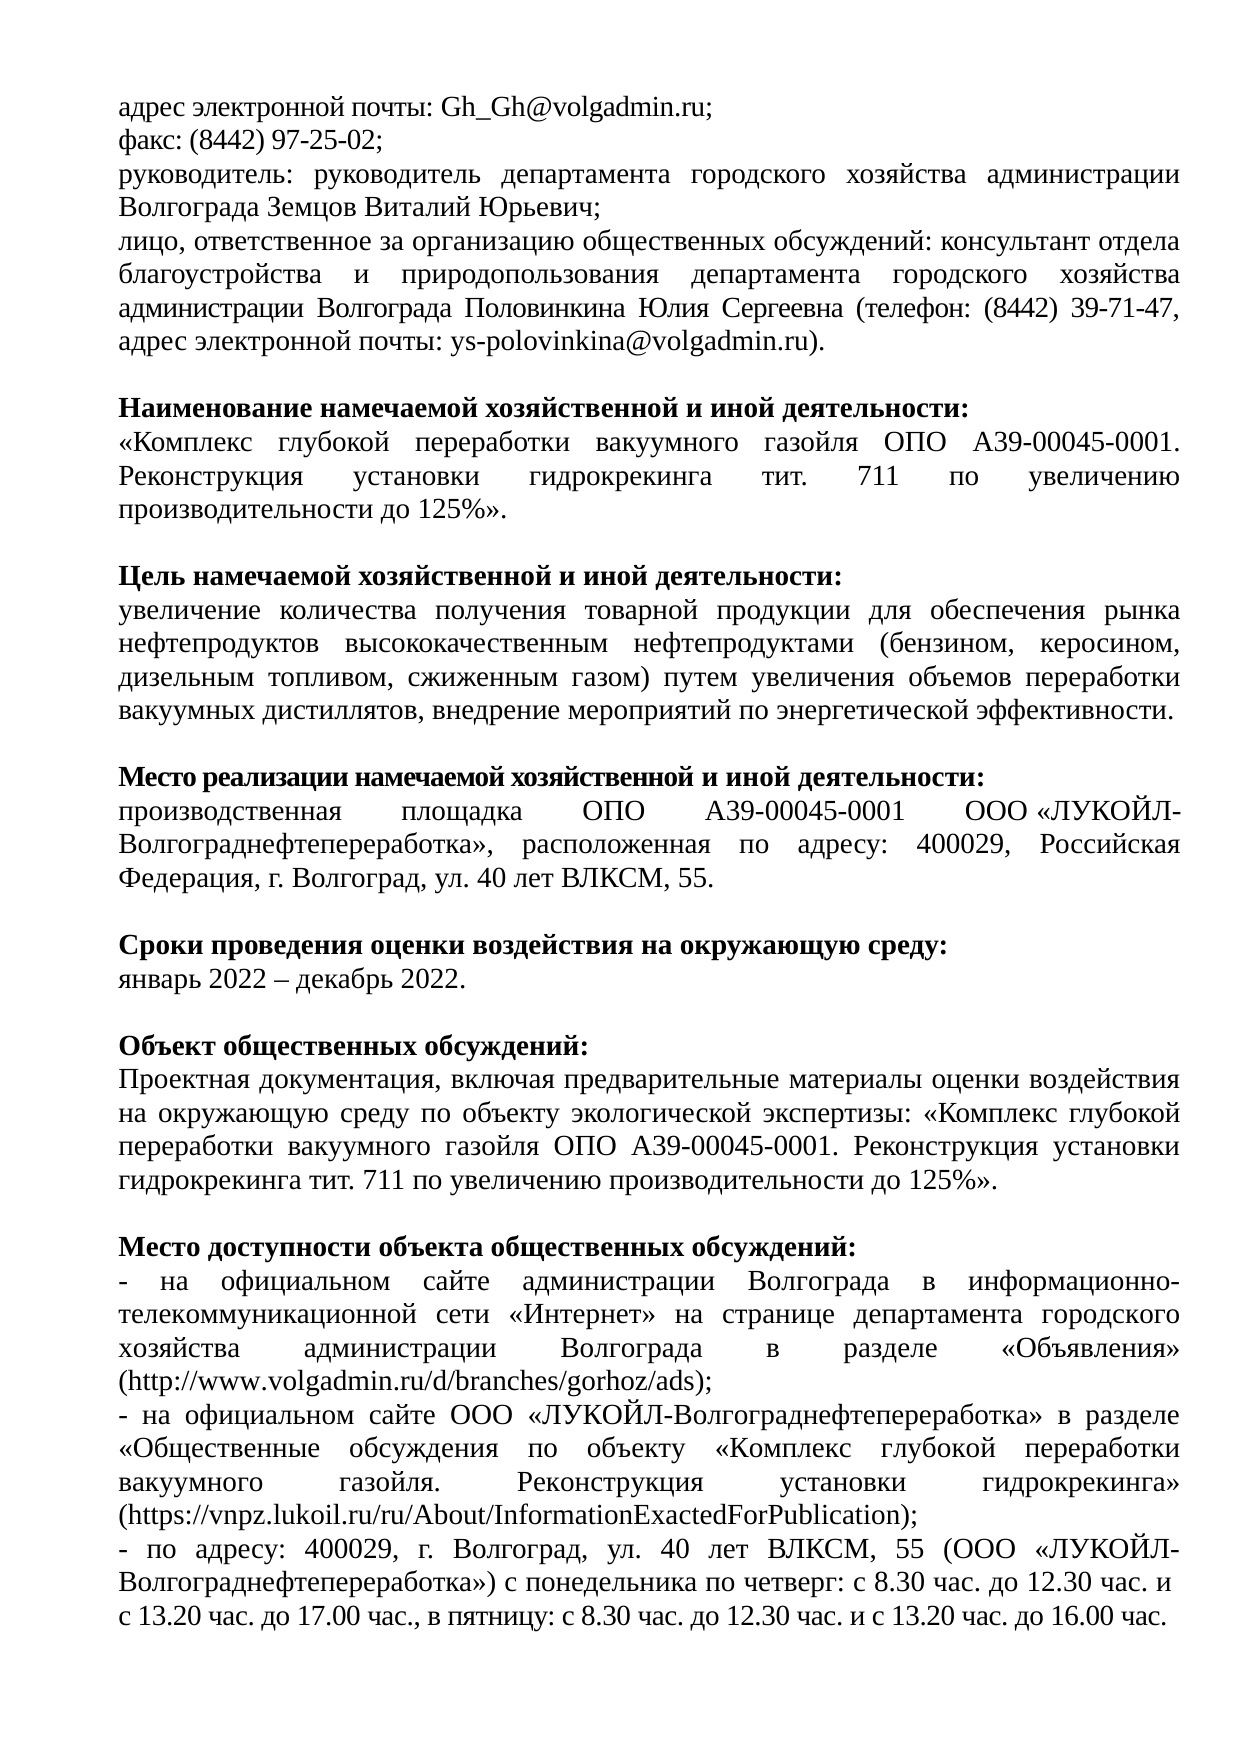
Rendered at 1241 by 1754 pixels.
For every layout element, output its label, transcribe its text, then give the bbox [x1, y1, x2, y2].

text январь 2022 – декабрь 2022. [118, 961, 1181, 994]
text лицо, ответственное за организацию общественных обсуждений: консультант отдела благоустройства и природопользования департамента городского хозяйства администрации Волгограда Половинкина Юлия Сергеевна (телефон: (8442) 39-71-47, адрес электронной почты: ys-polovinkina@volgadmin.ru). [118, 223, 1181, 357]
text производственная площадка ОПО А39-00045-0001 ООО «ЛУКОЙЛ-Волгограднефтепереработка», расположенная по адресу: 400029, Российская Федерация, г. Волгоград, ул. 40 лет ВЛКСМ, 55. [118, 793, 1181, 894]
text Проектная документация, включая предварительные материалы оценки воздействия на окружающую среду по объекту экологической экспертизы: «Комплекс глубокой переработки вакуумного газойля ОПО А39-00045-0001. Реконструкция установки гидрокрекинга тит. 711 по увеличению производительности до 125%». [118, 1061, 1181, 1196]
text «Комплекс глубокой переработки вакуумного газойля ОПО А39-00045-0001. Реконструкция установки гидрокрекинга тит. 711 по увеличению производительности до 125%». [118, 424, 1181, 525]
text - на официальном сайте администрации Волгограда в информационно-телекоммуникационной сети «Интернет» на странице департамента городского хозяйства администрации Волгограда в разделе «Объявления» (http://www.volgadmin.ru/d/branches/gorhoz/ads); [118, 1263, 1181, 1397]
text Наименование намечаемой хозяйственной и иной деятельности: [118, 391, 1181, 424]
text факс: (8442) 97-25-02; [118, 122, 1181, 156]
text Сроки проведения оценки воздействия на окружающую среду: [118, 927, 1181, 961]
text Цель намечаемой хозяйственной и иной деятельности: [118, 558, 1181, 592]
text Место доступности объекта общественных обсуждений: [118, 1229, 1181, 1263]
text Место реализации намечаемой хозяйственной и иной деятельности: [118, 759, 1181, 793]
text руководитель: руководитель департамента городского хозяйства администрации Волгограда Земцов Виталий Юрьевич; [118, 156, 1181, 223]
text адрес электронной почты: Gh_Gh@volgadmin.ru; [118, 89, 1181, 122]
text - на официальном сайте ООО «ЛУКОЙЛ-Волгограднефтепереработка» в разделе «Общественные обсуждения по объекту «Комплекс глубокой переработки вакуумного газойля. Реконструкция установки гидрокрекинга» (https://vnpz.lukoil.ru/ru/About/InformationExactedForPublication); [118, 1397, 1181, 1531]
text увеличение количества получения товарной продукции для обеспечения рынка нефтепродуктов высококачественным нефтепродуктами (бензином, керосином, дизельным топливом, сжиженным газом) путем увеличения объемов переработки вакуумных дистиллятов, внедрение мероприятий по энергетической эффективности. [118, 592, 1181, 726]
text Объект общественных обсуждений: [118, 1028, 1181, 1061]
text - по адресу: 400029, г. Волгоград, ул. 40 лет ВЛКСМ, 55 (ООО «ЛУКОЙЛ-Волгограднефтепереработка») с понедельника по четверг: с 8.30 час. до 12.30 час. и с 13.20 час. до 17.00 час., в пятницу: с 8.30 час. до 12.30 час. и с 13.20 час. до 16.00 час. [118, 1531, 1181, 1632]
